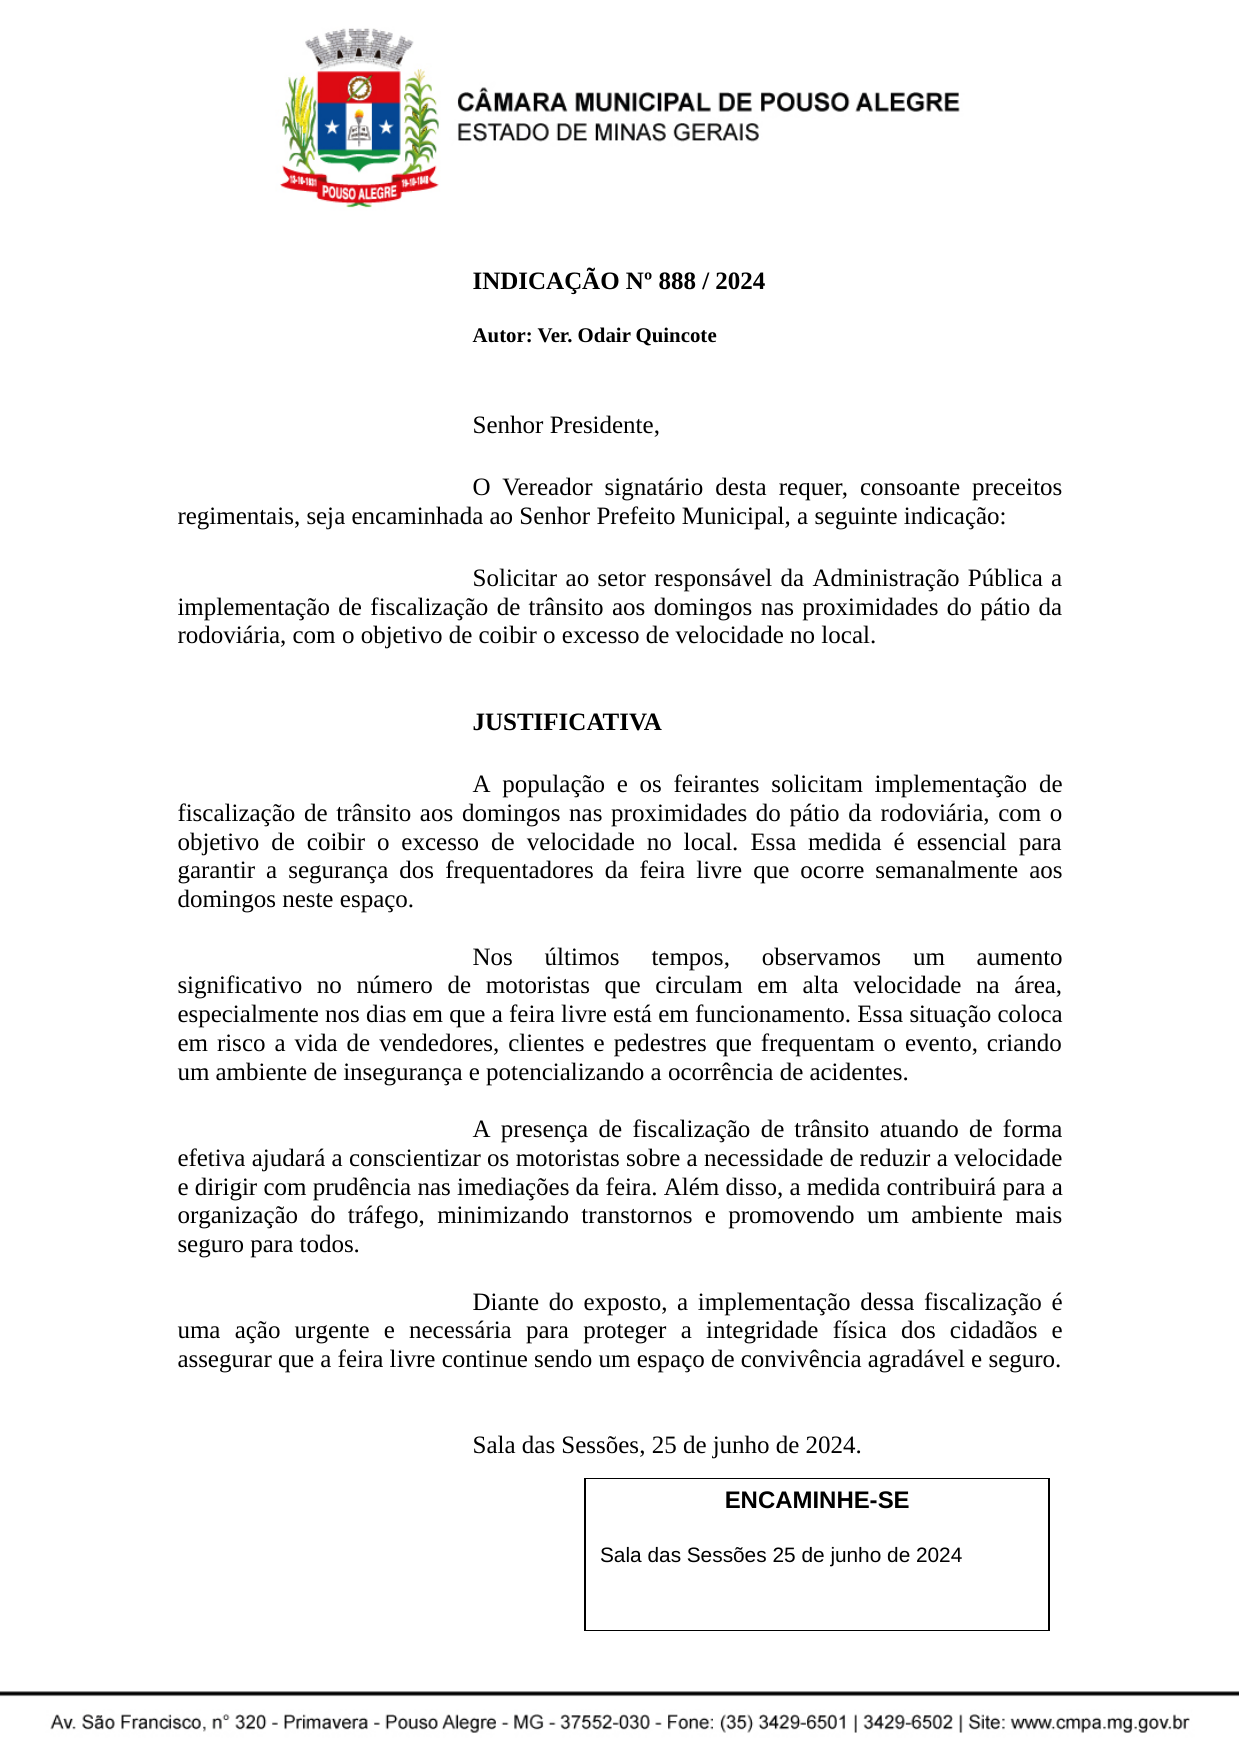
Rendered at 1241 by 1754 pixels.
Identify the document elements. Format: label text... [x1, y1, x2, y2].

text Nos últimos tempos, observamos um aumento significativo no número de motoristas que circulam em alta velocidade na área, especialmente nos dias em que a feira livre está em funcionamento. Essa situação coloca em risco a vida de vendedores, clientes e pedestres que frequentam o evento, criando um ambiente de insegurança e potencializando a ocorrência de acidentes. [177, 942, 1063, 1085]
text A população e os feirantes solicitam implementação de fiscalização de trânsito aos domingos nas proximidades do pátio da rodoviária, com o objetivo de coibir o excesso de velocidade no local. Essa medida é essencial para garantir a segurança dos frequentadores da feira livre que ocorre semanalmente aos domingos neste espaço. [177, 769, 1063, 913]
text INDICAÇÃO Nº 888 / 2024 [472, 266, 1063, 294]
text A presença de fiscalização de trânsito atuando de forma efetiva ajudará a conscientizar os motoristas sobre a necessidade de reduzir a velocidade e dirigir com prudência nas imediações da feira. Além disso, a medida contribuirá para a organização do tráfego, minimizando transtornos e promovendo um ambiente mais seguro para todos. [177, 1114, 1063, 1258]
text Solicitar ao setor responsável da Administração Pública a implementação de fiscalização de trânsito aos domingos nas proximidades do pátio da rodoviária, com o objetivo de coibir o excesso de velocidade no local. [177, 563, 1063, 649]
text Senhor Presidente, [472, 410, 1063, 438]
text Sala das Sessões, 25 de junho de 2024. [472, 1430, 1063, 1459]
text Autor: Ver. Odair Quincote [472, 323, 1063, 347]
picture [0, 0, 1240, 237]
picture [0, 1655, 1239, 1752]
text JUSTIFICATIVA [177, 707, 1004, 736]
text Diante do exposto, a implementação dessa fiscalização é uma ação urgente e necessária para proteger a integridade física dos cidadãos e assegurar que a feira livre continue sendo um espaço de convivência agradável e seguro. [177, 1287, 1063, 1373]
text O Vereador signatário desta requer, consoante preceitos regimentais, seja encaminhada ao Senhor Prefeito Municipal, a seguinte indicação: [177, 472, 1063, 529]
